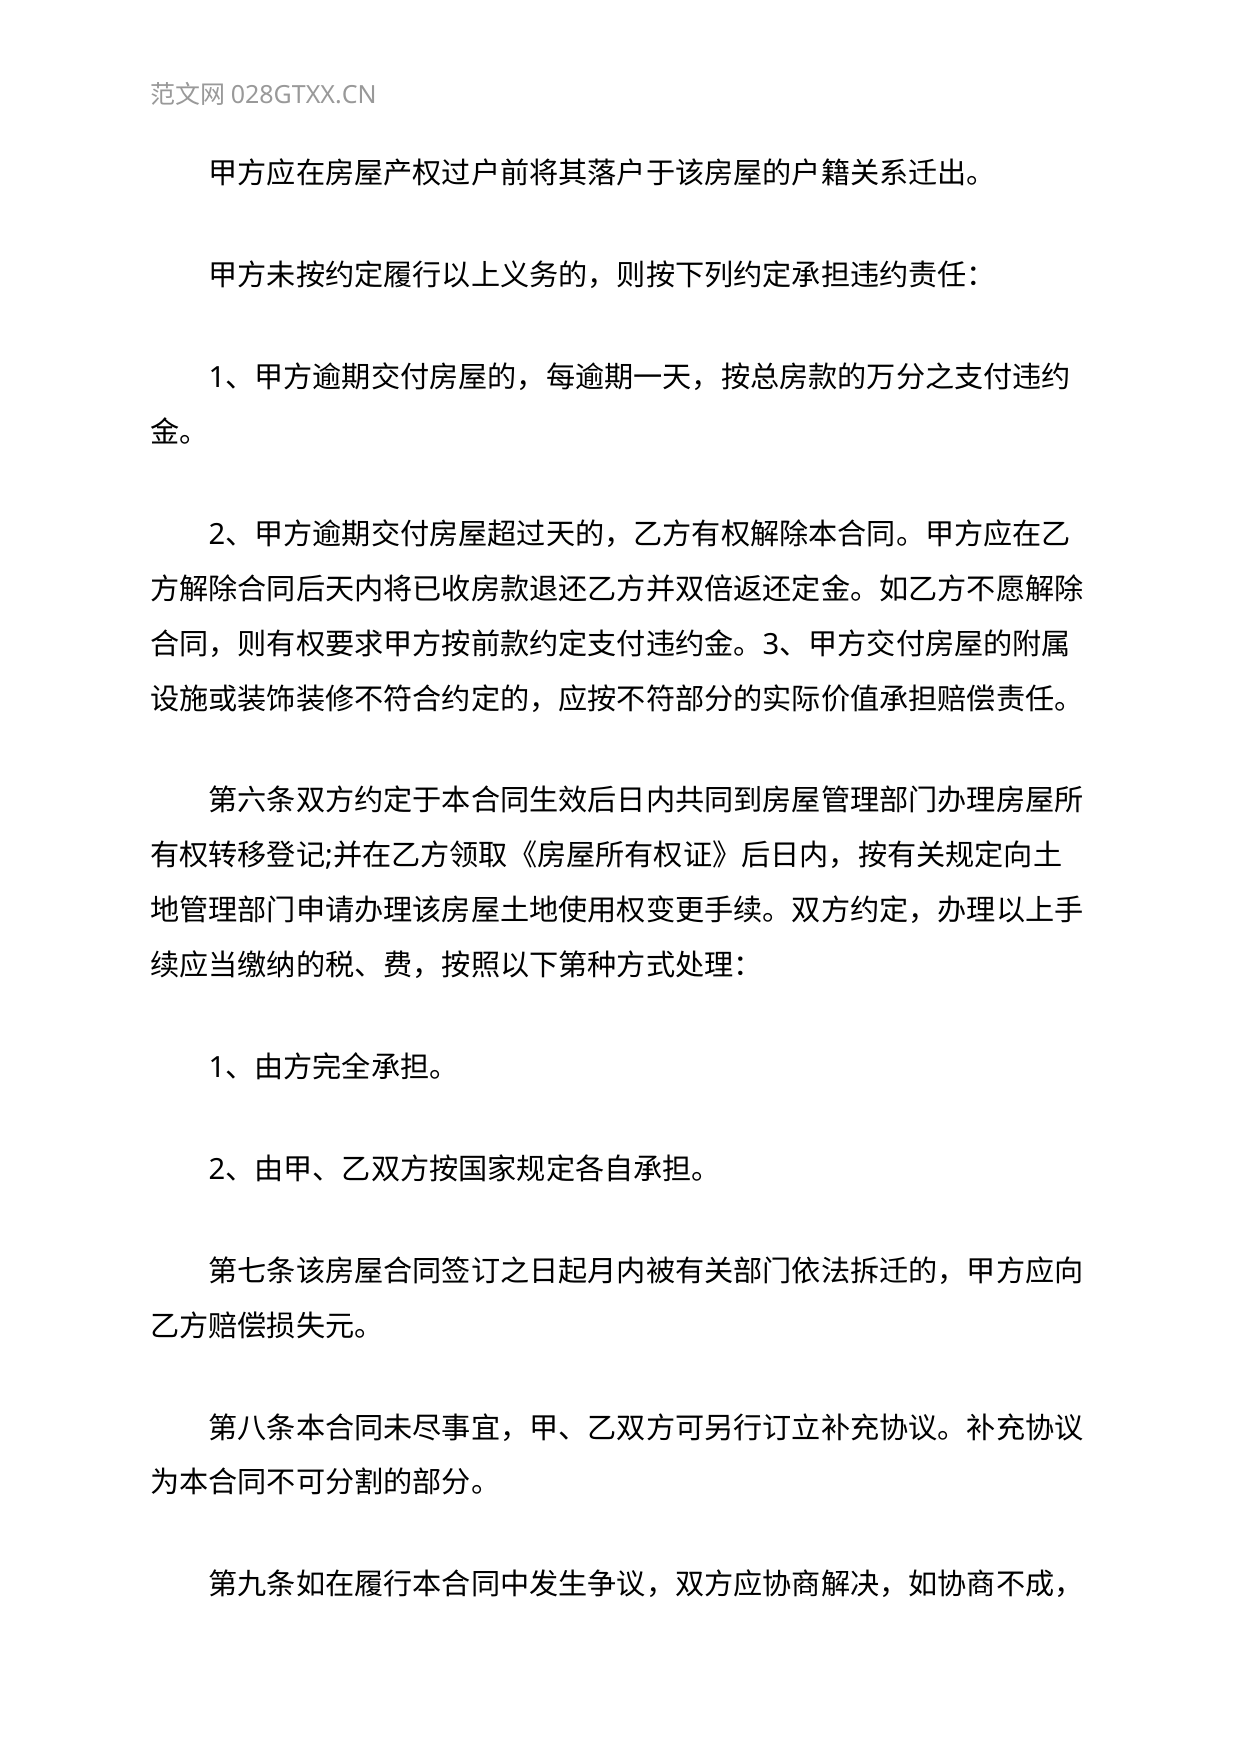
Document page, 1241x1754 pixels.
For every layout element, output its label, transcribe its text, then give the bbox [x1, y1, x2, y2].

text 2、由甲、乙双方按国家规定各自承担。 [150, 1146, 1090, 1188]
text 甲方应在房屋产权过户前将其落户于该房屋的户籍关系迁出。 [150, 150, 1090, 192]
text 1、甲方逾期交付房屋的，每逾期一天，按总房款的万分之支付违约金。 [150, 353, 1090, 451]
text 2、甲方逾期交付房屋超过天的，乙方有权解除本合同。甲方应在乙方解除合同后天内将已收房款退还乙方并双倍返还定金。如乙方不愿解除合同，则有权要求甲方按前款约定支付违约金。3、甲方交付房屋的附属设施或装饰装修不符合约定的，应按不符部分的实际价值承担赔偿责任。 [150, 510, 1090, 717]
text 1、由方完全承担。 [150, 1043, 1090, 1086]
text 第八条本合同未尽事宜，甲、乙双方可另行订立补充协议。补充协议为本合同不可分割的部分。 [150, 1404, 1090, 1501]
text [150, 1561, 1090, 1603]
text 第七条该房屋合同签订之日起月内被有关部门依法拆迁的，甲方应向乙方赔偿损失元。 [150, 1247, 1090, 1345]
text 第六条双方约定于本合同生效后日内共同到房屋管理部门办理房屋所有权转移登记;并在乙方领取《房屋所有权证》后日内，按有关规定向土地管理部门申请办理该房屋土地使用权变更手续。双方约定，办理以上手续应当缴纳的税、费，按照以下第种方式处理： [150, 777, 1090, 984]
text 甲方未按约定履行以上义务的，则按下列约定承担违约责任： [150, 252, 1090, 294]
